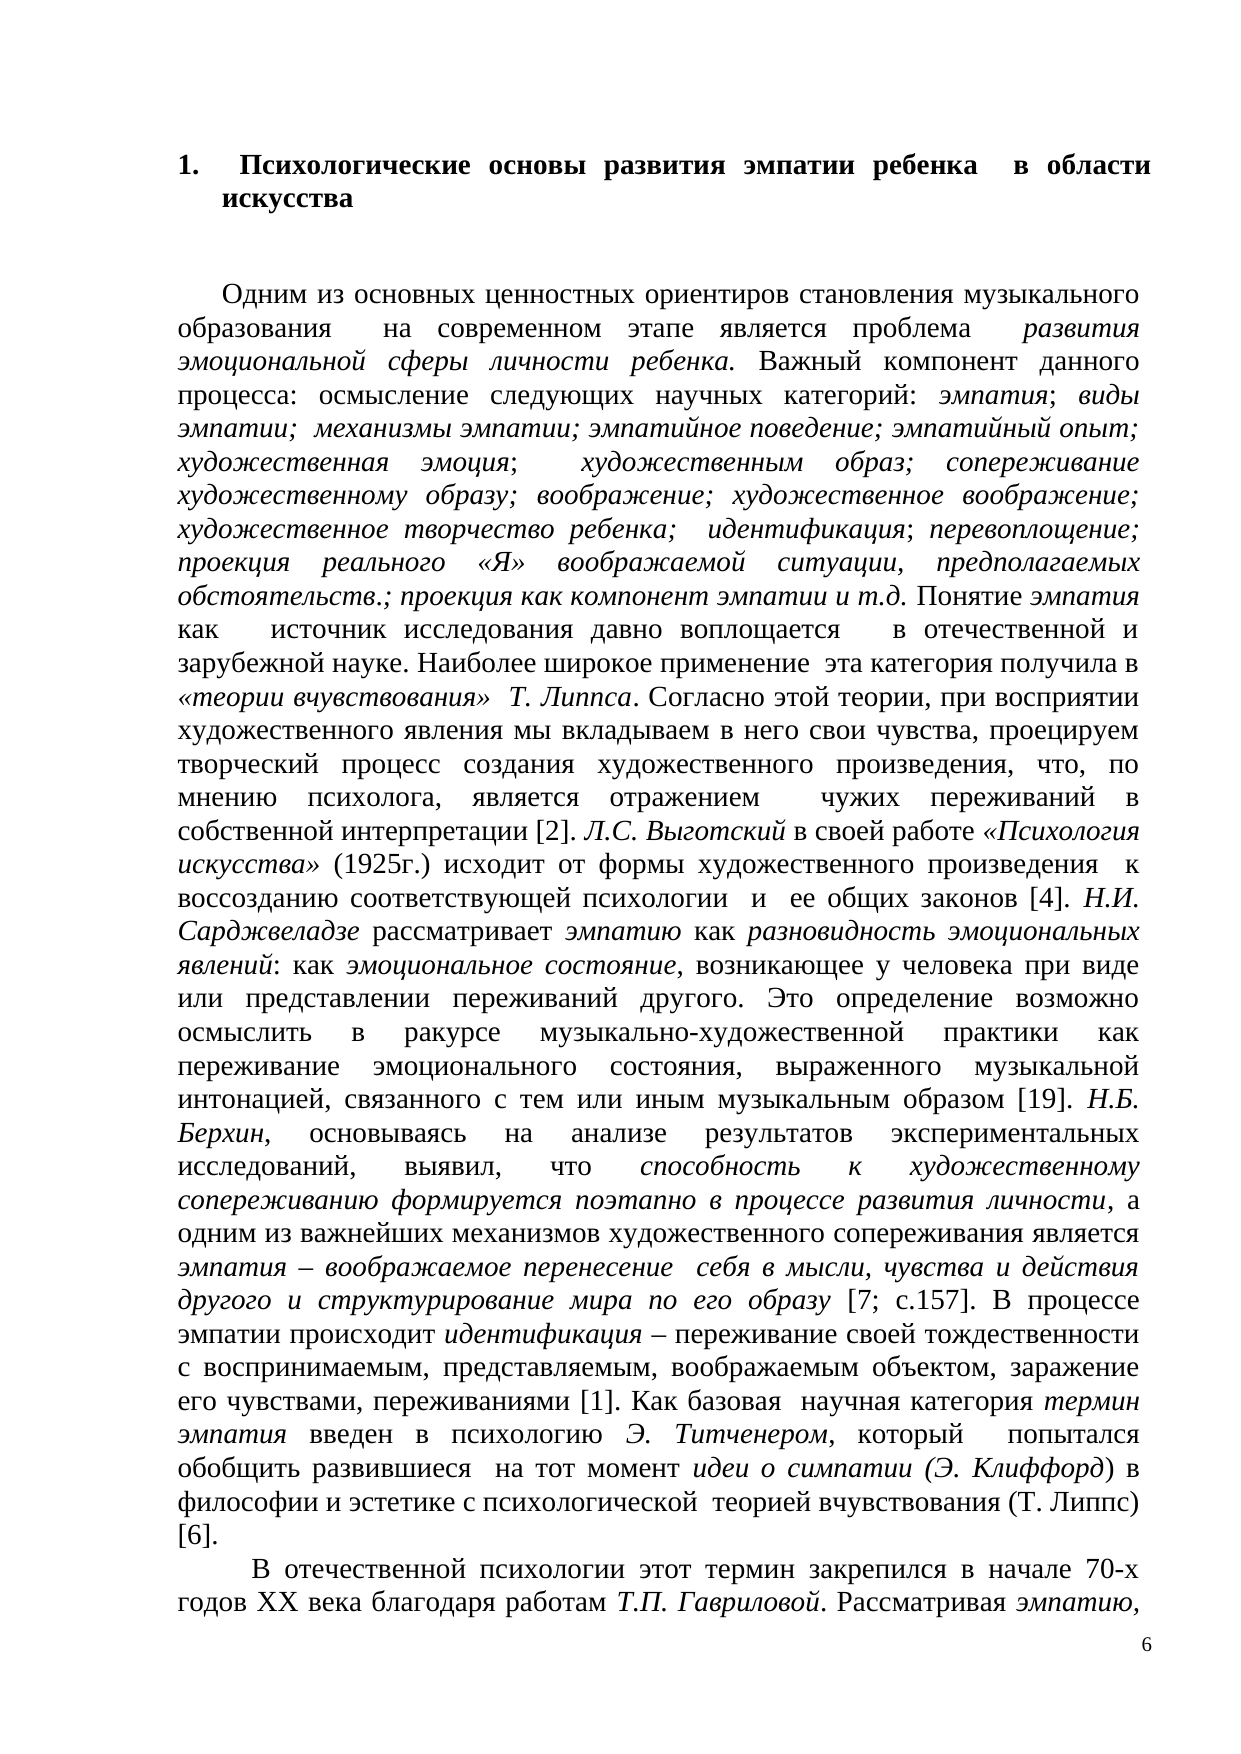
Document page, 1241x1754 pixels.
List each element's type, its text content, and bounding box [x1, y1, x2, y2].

text Одним из основных ценностных ориентиров становления музыкального образования на современном этапе является проблема развития эмоциональной сферы личности ребенка. Важный компонент данного процесса: осмысление следующих научных категорий: эмпатия; виды эмпатии; механизмы эмпатии; эмпатийное поведение; эмпатийный опыт; художественная эмоция; художественным образ; сопереживание художественному образу; воображение; художественное воображение; художественное творчество ребенка; идентификация; перевоплощение; проекция реального «Я» воображаемой ситуации, предполагаемых обстоятельств.; проекция как компонент эмпатии и т.д. Понятие эмпатия как источник исследования давно воплощается в отечественной и зарубежной науке. Наиболее широкое применение эта категория получила в «теории вчувствования» Т. Липпса. Согласно этой теории, при восприятии художественного явления мы вкладываем в него свои чувства, проецируем творческий процесс создания художественного произведения, что, по мнению психолога, является отражением чужих переживаний в собственной интерпретации [2]. Л.С. Выготский в своей работе «Психология искусства» (1925г.) исходит от формы художественного произведения к воссозданию соответствующей психологии и ее общих законов [4]. Н.И. Сарджвеладзе рассматривает эмпатию как разновидность эмоциональных явлений: как эмоциональное состояние, возникающее у человека при виде или представлении переживаний другого. Это определение возможно осмыслить в ракурсе музыкально-художественной практики как переживание эмоционального состояния, выраженного музыкальной интонацией, связанного с тем или иным музыкальным образом [19]. Н.Б. Берхин, основываясь на анализе результатов экспериментальных исследований, выявил, что способность к художественному сопереживанию формируется поэтапно в процессе развития личности, а одним из важнейших механизмов художественного сопереживания является эмпатия – воображаемое перенесение себя в мысли, чувства и действия другого и структурирование мира по его образу [7; с.157]. В процессе эмпатии происходит идентификация – переживание своей тождественности с воспринимаемым, представляемым, воображаемым объектом, заражение его чувствами, переживаниями [1]. Как базовая научная категория термин эмпатия введен в психологию Э. Титченером, который попытался обобщить развившиеся на тот момент идеи о симпатии (Э. Клиффорд) в философии и эстетике с психологической теорией вчувствования (Т. Липпс) [6]. [177, 276, 1140, 1551]
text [177, 1551, 1140, 1618]
list Психологические основы развития эмпатии ребенка в области искусства [177, 147, 1152, 214]
